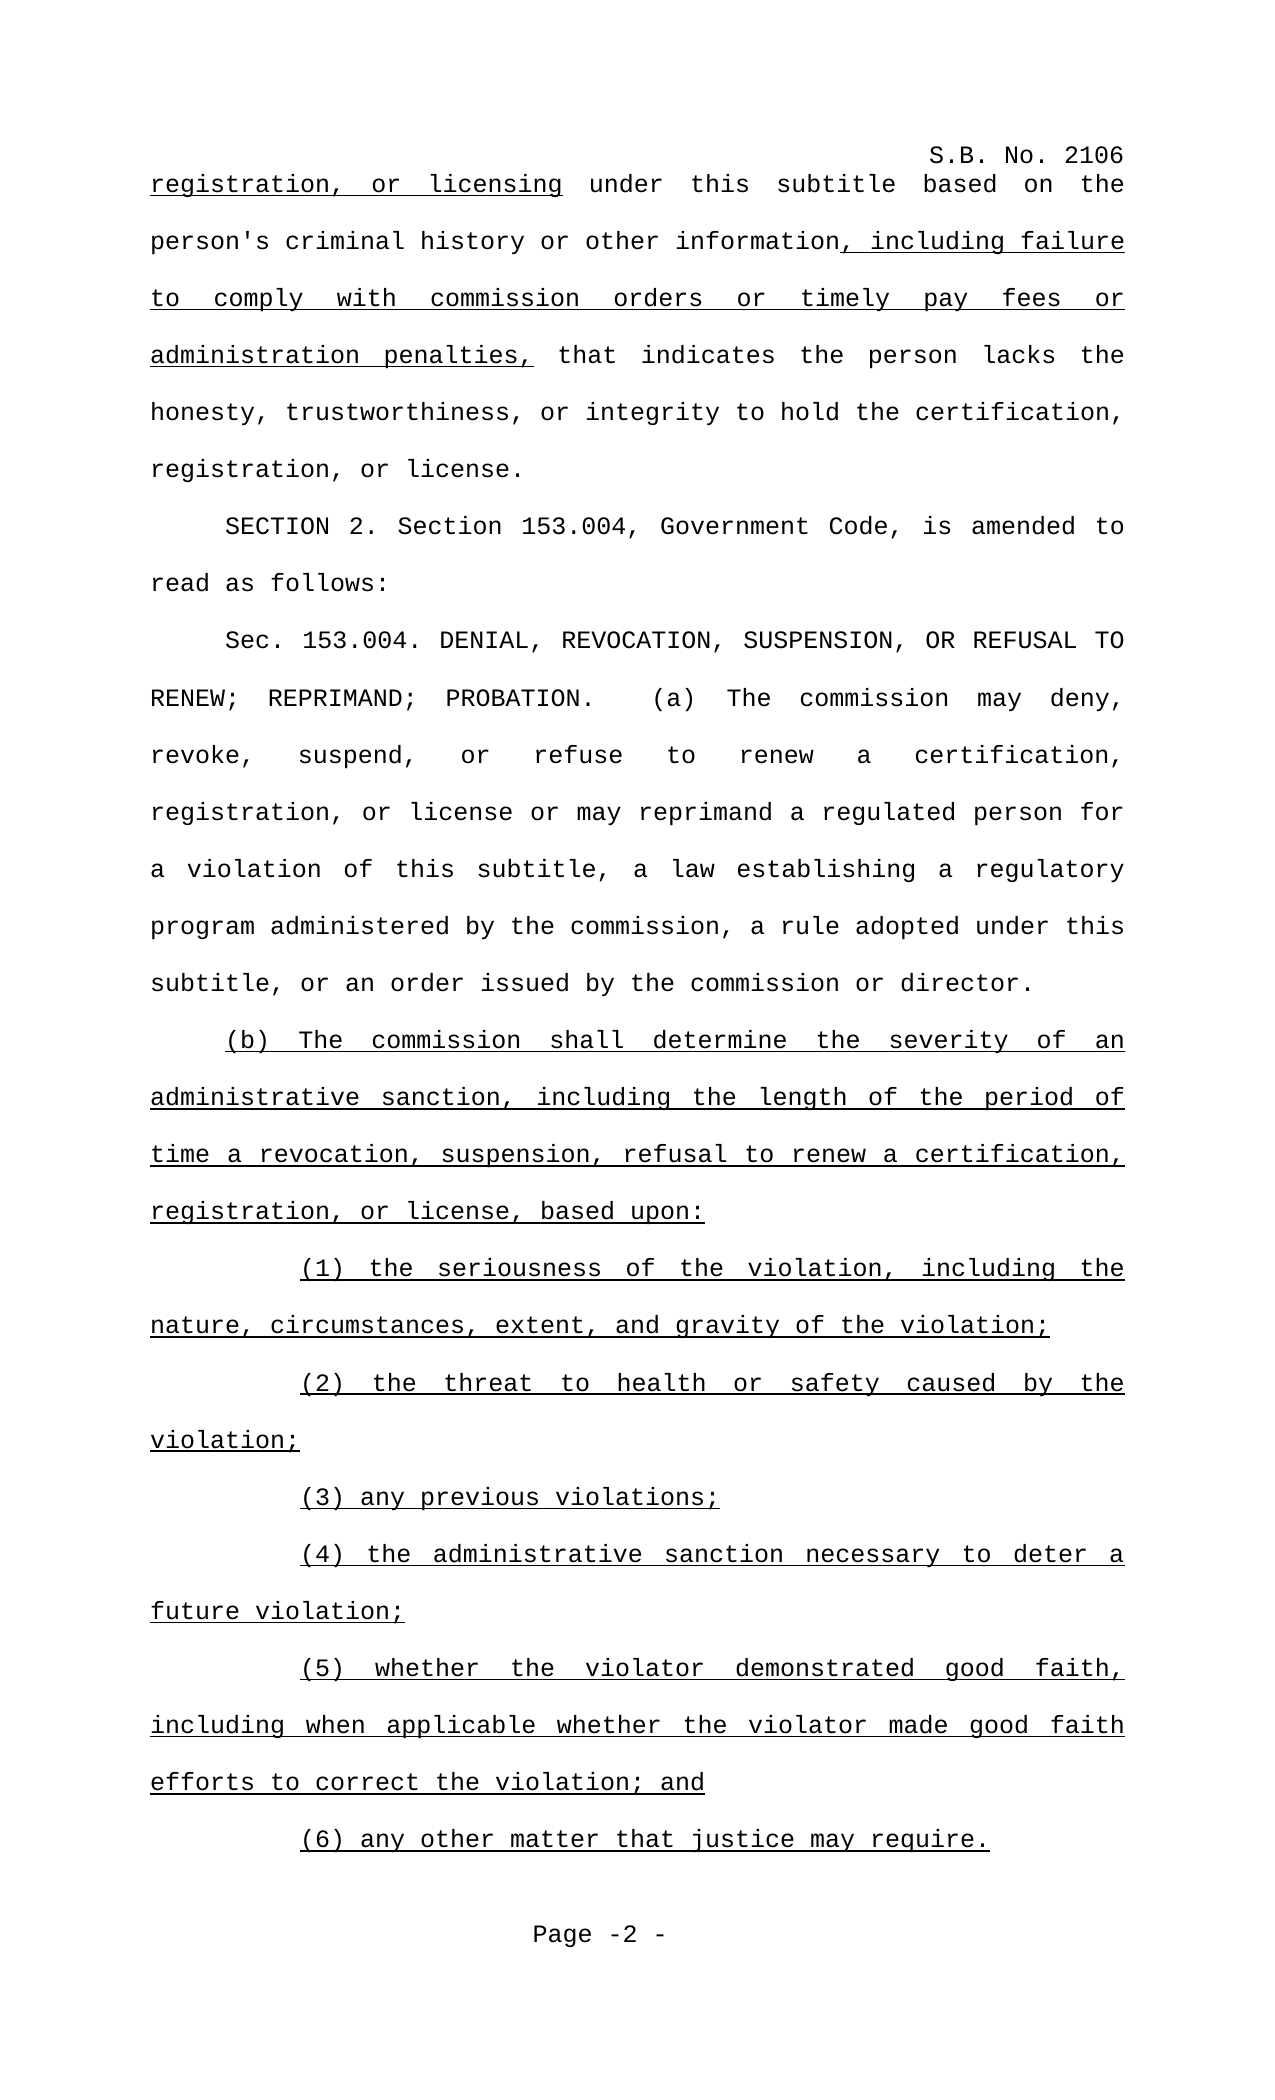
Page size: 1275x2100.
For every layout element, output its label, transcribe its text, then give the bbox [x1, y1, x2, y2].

text (6) any other matter that justice may require. [150, 1827, 1125, 1855]
text Sec. 153.004. DENIAL, REVOCATION, SUSPENSION, OR REFUSAL TO RENEW; REPRIMAND; PROBATION. (a) The commission may deny, revoke, suspend, or refuse to renew a certification, registration, or license or may reprimand a regulated person for a violation of this subtitle, a law establishing a regulatory program administered by the commission, a rule adopted under this subtitle, or an order issued by the commission or director. [150, 628, 1125, 999]
text (5) whether the violator demonstrated good faith, including when applicable whether the violator made good faith efforts to correct the violation; and [150, 1655, 1125, 1736]
text SECTION 2. Section 153.004, Government Code, is amended to read as follows: [150, 514, 1125, 599]
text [150, 171, 1125, 309]
text (1) the seriousness of the violation, including the nature, circumstances, extent, and gravity of the violation; [150, 1256, 1125, 1341]
text (b) The commission shall determine the severity of an administrative sanction, including the length of the period of time a revocation, suspension, refusal to renew a certification, registration, or license, based upon: [150, 1110, 1125, 1165]
text (b) The commission shall determine the severity of an administrative sanction, including the length of the period of time a revocation, suspension, refusal to renew a certification, registration, or license, based upon: [150, 1167, 1125, 1227]
text (5) whether the violator demonstrated good faith, including when applicable whether the violator made good faith efforts to correct the violation; and [150, 1737, 1125, 1798]
text (b) The commission shall determine the severity of an administrative sanction, including the length of the period of time a revocation, suspension, refusal to renew a certification, registration, or license, based upon: [150, 1027, 1125, 1108]
text (4) the administrative sanction necessary to deter a future violation; [150, 1541, 1125, 1627]
text (3) any previous violations; [150, 1484, 1125, 1513]
text (2) the threat to health or safety caused by the violation; [150, 1370, 1125, 1456]
